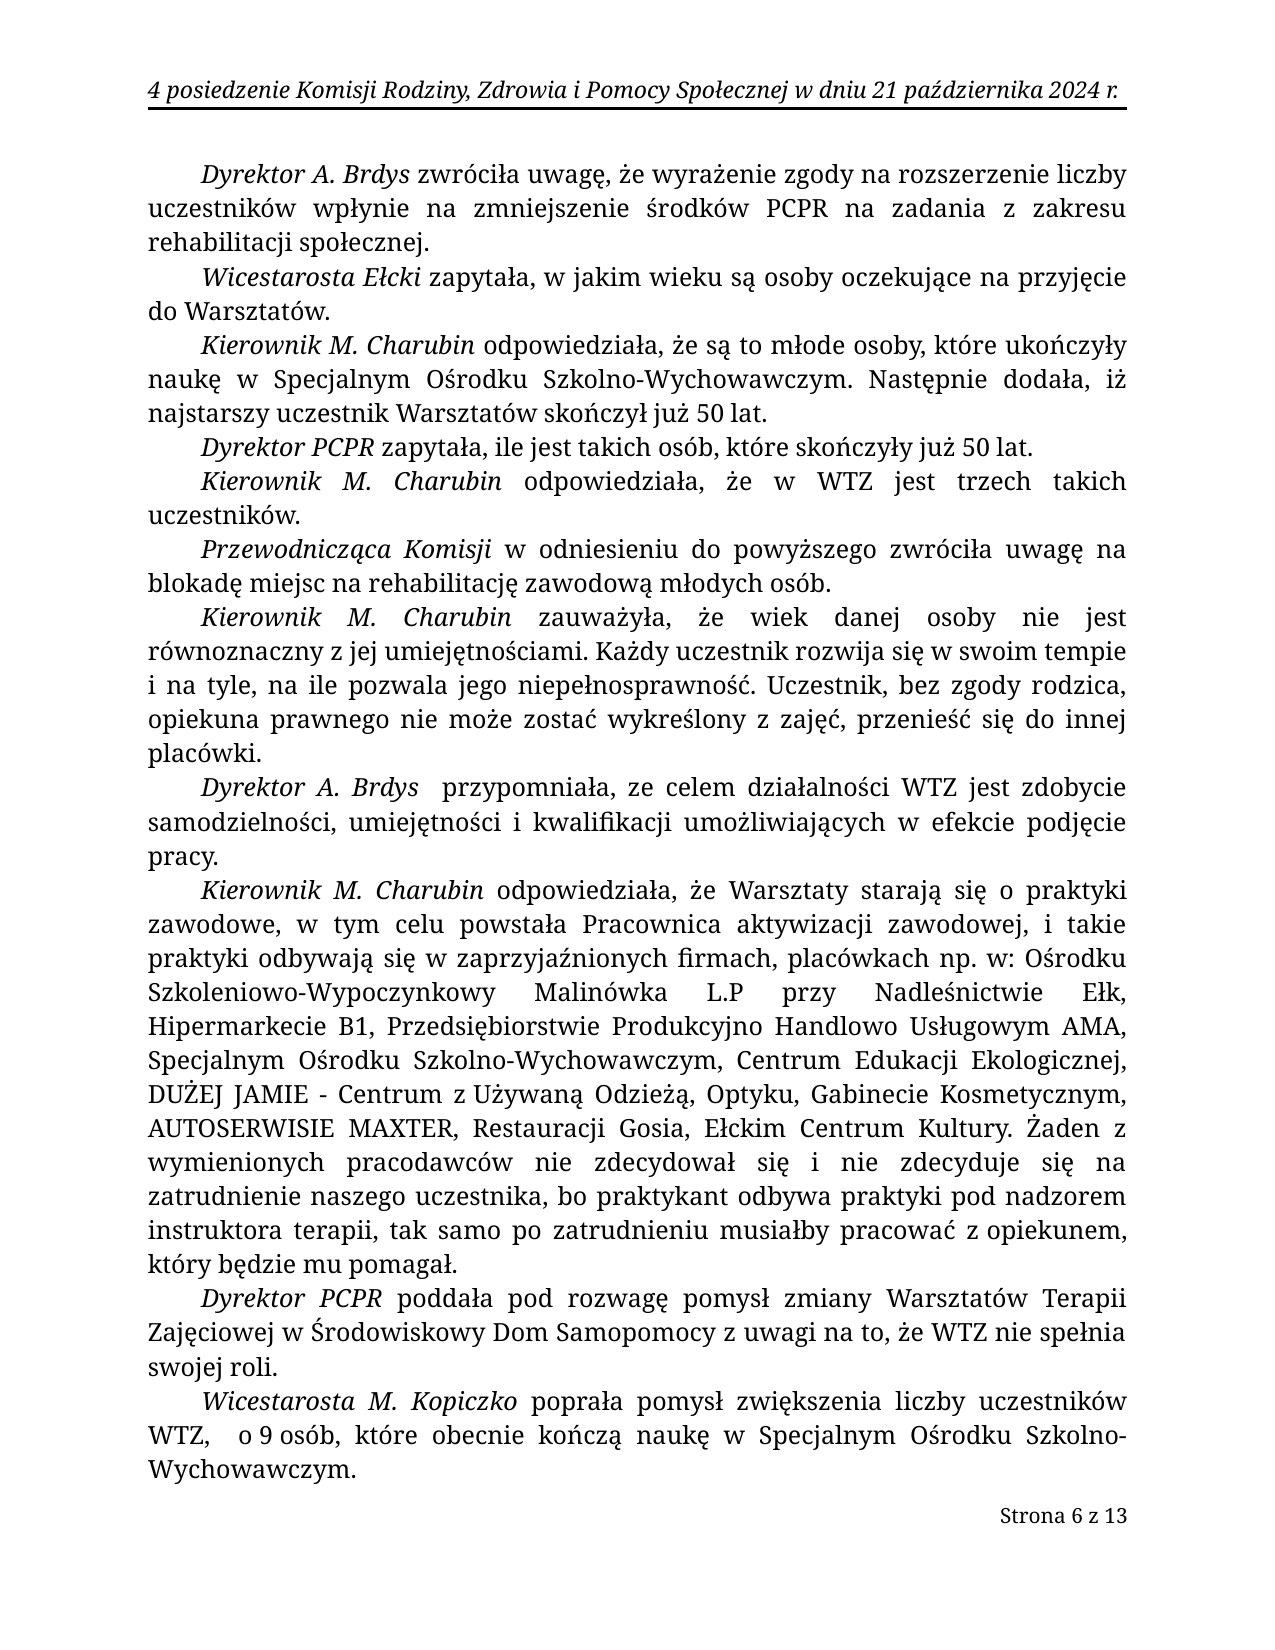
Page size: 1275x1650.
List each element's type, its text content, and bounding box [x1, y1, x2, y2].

text Kierownik M. Charubin odpowiedziała, że są to młode osoby, które ukończyły naukę w Specjalnym Ośrodku Szkolno-Wychowawczym. Następnie dodała, iż najstarszy uczestnik Warsztatów skończył już 50 lat. [148, 327, 1127, 429]
text Dyrektor A. Brdys zwróciła uwagę, że wyrażenie zgody na rozszerzenie liczby uczestników wpłynie na zmniejszenie środków PCPR na zadania z zakresu rehabilitacji społecznej. [148, 157, 1127, 259]
text Kierownik M. Charubin odpowiedziała, że Warsztaty starają się o praktyki zawodowe, w tym celu powstała Pracownica aktywizacji zawodowej, i takie praktyki odbywają się w zaprzyjaźnionych firmach, placówkach np. w: Ośrodku Szkoleniowo-Wypoczynkowy Malinówka L.P przy Nadleśnictwie Ełk, Hipermarkecie B1, Przedsiębiorstwie Produkcyjno Handlowo Usługowym AMA, Specjalnym Ośrodku Szkolno-Wychowawczym, Centrum Edukacji Ekologicznej, DUŻEJ JAMIE - Centrum z Używaną Odzieżą, Optyku, Gabinecie Kosmetycznym, AUTOSERWISIE MAXTER, Restauracji Gosia, Ełckim Centrum Kultury. Żaden z wymienionych pracodawców nie zdecydował się i nie zdecyduje się na zatrudnienie naszego uczestnika, bo praktykant odbywa praktyki pod nadzorem instruktora terapii, tak samo po zatrudnieniu musiałby pracować z opiekunem, który będzie mu pomagał. [148, 872, 1127, 1281]
text Kierownik M. Charubin zauważyła, że wiek danej osoby nie jest równoznaczny z jej umiejętnościami. Każdy uczestnik rozwija się w swoim tempie i na tyle, na ile pozwala jego niepełnosprawność. Uczestnik, bez zgody rodzica, opiekuna prawnego nie może zostać wykreślony z zajęć, przenieść się do innej placówki. [148, 600, 1127, 770]
text Wicestarosta Ełcki zapytała, w jakim wieku są osoby oczekujące na przyjęcie do Warsztatów. [148, 259, 1127, 327]
text Dyrektor PCPR zapytała, ile jest takich osób, które skończyły już 50 lat. [148, 429, 1127, 463]
text Kierownik M. Charubin odpowiedziała, że w WTZ jest trzech takich uczestników. [148, 463, 1127, 532]
text Dyrektor PCPR poddała pod rozwagę pomysł zmiany Warsztatów Terapii Zajęciowej w Środowiskowy Dom Samopomocy z uwagi na to, że WTZ nie spełnia swojej roli. [148, 1281, 1127, 1383]
text Przewodnicząca Komisji w odniesieniu do powyższego zwróciła uwagę na blokadę miejsc na rehabilitację zawodową młodych osób. [148, 532, 1127, 600]
text Wicestarosta M. Kopiczko poprała pomysł zwiększenia liczby uczestników WTZ, o 9 osób, które obecnie kończą naukę w Specjalnym Ośrodku Szkolno-Wychowawczym. [148, 1383, 1127, 1485]
text Dyrektor A. Brdys przypomniała, ze celem działalności WTZ jest zdobycie samodzielności, umiejętności i kwalifikacji umożliwiających w efekcie podjęcie pracy. [148, 770, 1127, 872]
